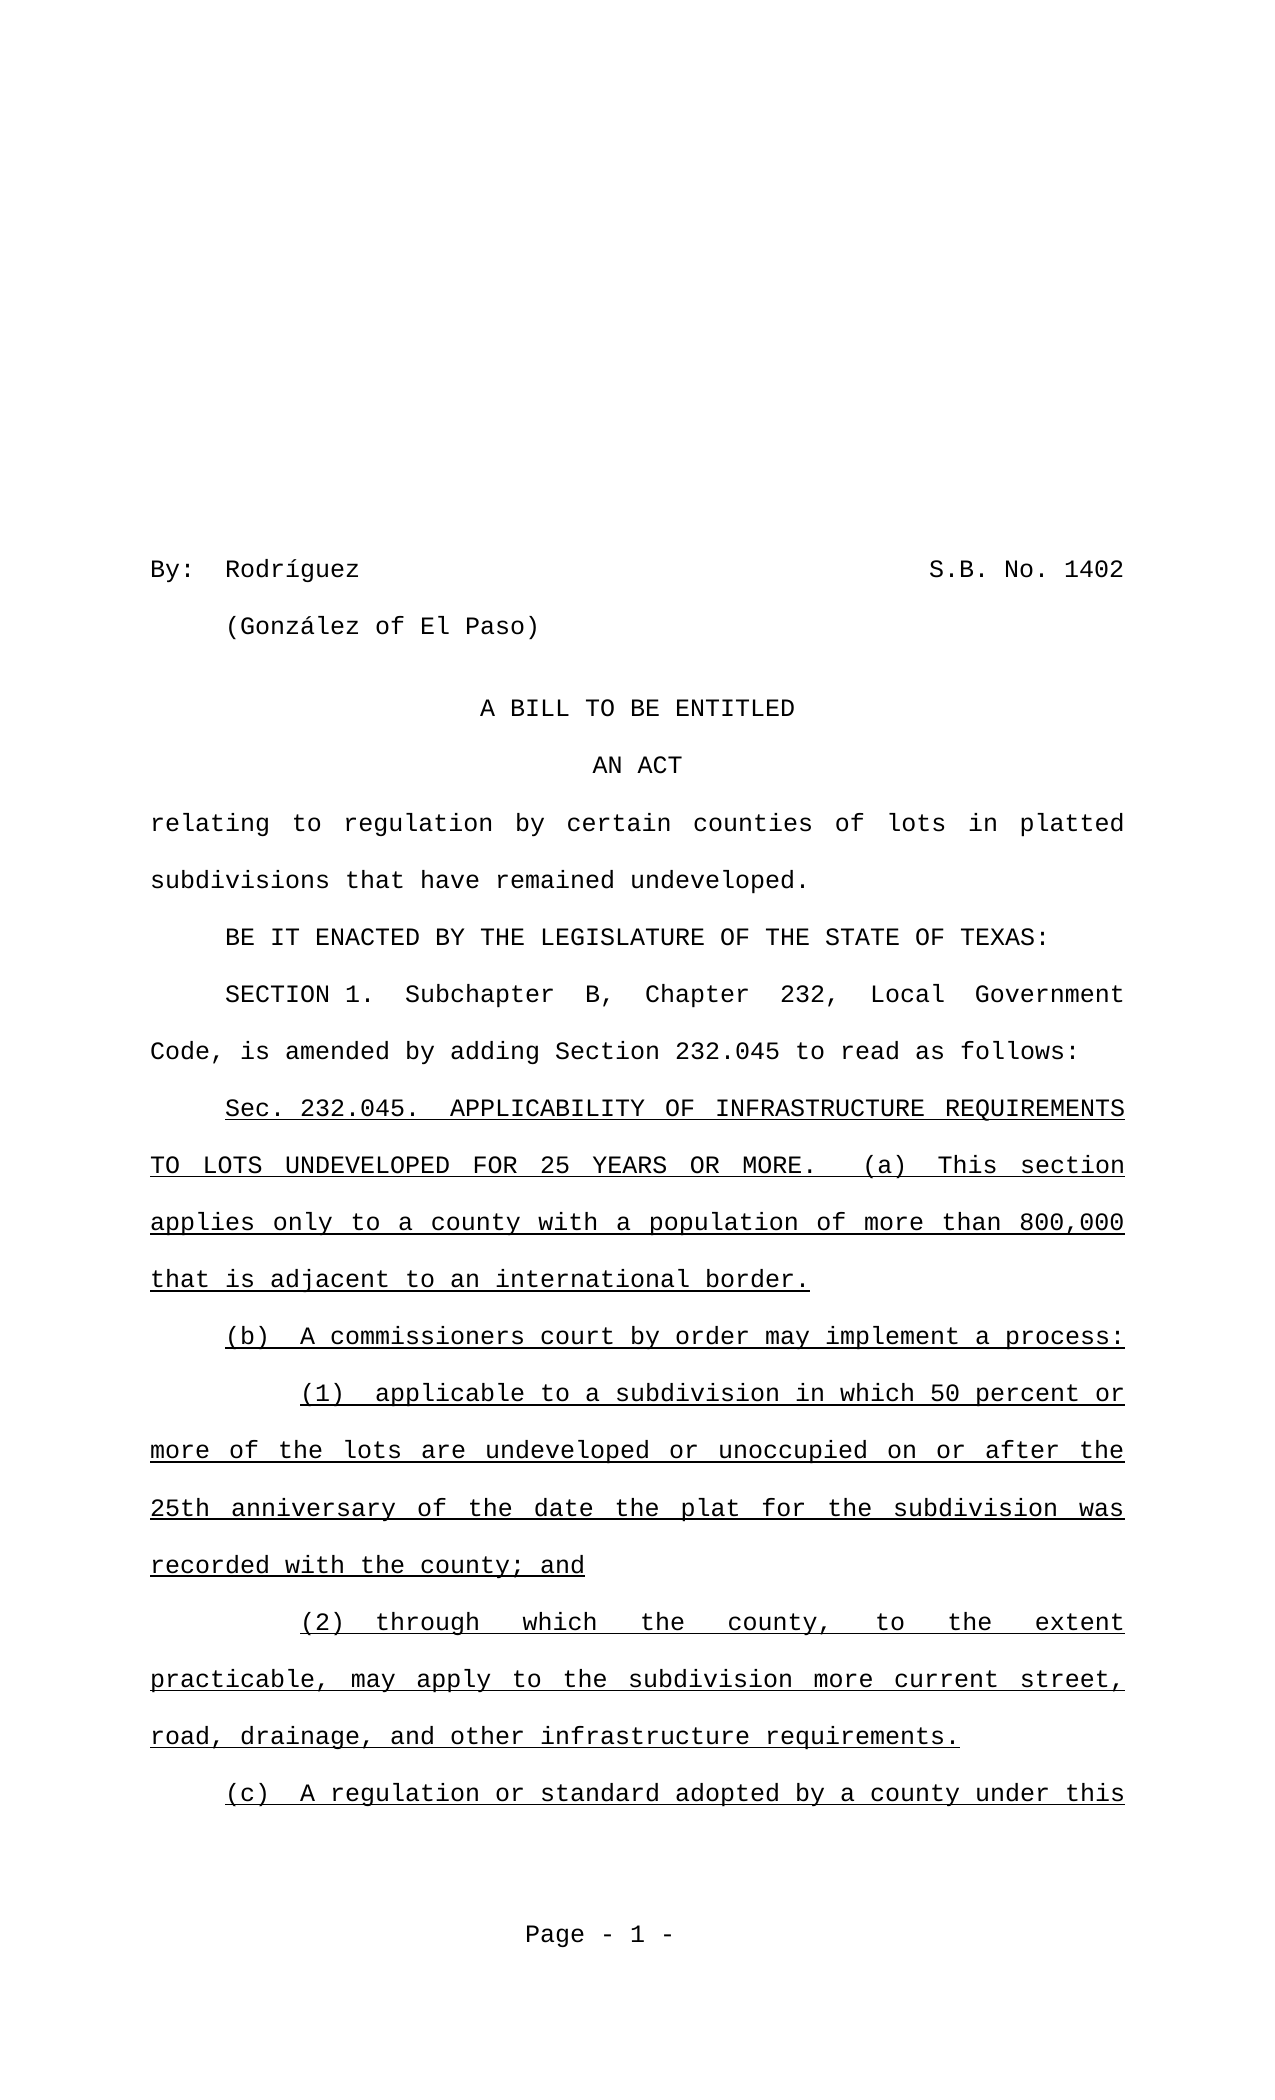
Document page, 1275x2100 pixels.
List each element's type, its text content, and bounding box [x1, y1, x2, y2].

text A BILL TO BE ENTITLED [150, 696, 1125, 724]
text (2) through which the county, to the extent practicable, may apply to the subdivision more current street, road, drainage, and other infrastructure requirements. [150, 1609, 1125, 1690]
text SECTION 1. Subchapter B, Chapter 232, Local Government Code, is amended by adding Section 232.045 to read as follows: [150, 981, 1125, 1067]
text Sec. 232.045. APPLICABILITY OF INFRASTRUCTURE REQUIREMENTS TO LOTS UNDEVELOPED FOR 25 YEARS OR MORE. (a) This section applies only to a county with a population of more than 800,000 that is adjacent to an international border. [150, 1235, 1125, 1295]
text (González of El Paso) [150, 614, 1125, 642]
text (b) A commissioners court by order may implement a process: [150, 1324, 1125, 1352]
text (1) applicable to a subdivision in which 50 percent or more of the lots are undeveloped or unoccupied on or after the 25th anniversary of the date the plat for the subdivision was recorded with the county; and [150, 1463, 1125, 1518]
text (2) through which the county, to the extent practicable, may apply to the subdivision more current street, road, drainage, and other infrastructure requirements. [150, 1691, 1125, 1752]
text By: Rodríguez S.B. No. 1402 [150, 557, 1125, 585]
text relating to regulation by certain counties of lots in platted subdivisions that have remained undeveloped. [150, 810, 1125, 896]
text BE IT ENACTED BY THE LEGISLATURE OF THE STATE OF TEXAS: [150, 924, 1125, 953]
text Sec. 232.045. APPLICABILITY OF INFRASTRUCTURE REQUIREMENTS TO LOTS UNDEVELOPED FOR 25 YEARS OR MORE. (a) This section applies only to a county with a population of more than 800,000 that is adjacent to an international border. [150, 1095, 1125, 1176]
text (1) applicable to a subdivision in which 50 percent or more of the lots are undeveloped or unoccupied on or after the 25th anniversary of the date the plat for the subdivision was recorded with the county; and [150, 1520, 1125, 1581]
text Sec. 232.045. APPLICABILITY OF INFRASTRUCTURE REQUIREMENTS TO LOTS UNDEVELOPED FOR 25 YEARS OR MORE. (a) This section applies only to a county with a population of more than 800,000 that is adjacent to an international border. [150, 1177, 1125, 1233]
text (1) applicable to a subdivision in which 50 percent or more of the lots are undeveloped or unoccupied on or after the 25th anniversary of the date the plat for the subdivision was recorded with the county; and [150, 1381, 1125, 1461]
text AN ACT [150, 753, 1125, 781]
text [150, 1780, 1125, 1809]
